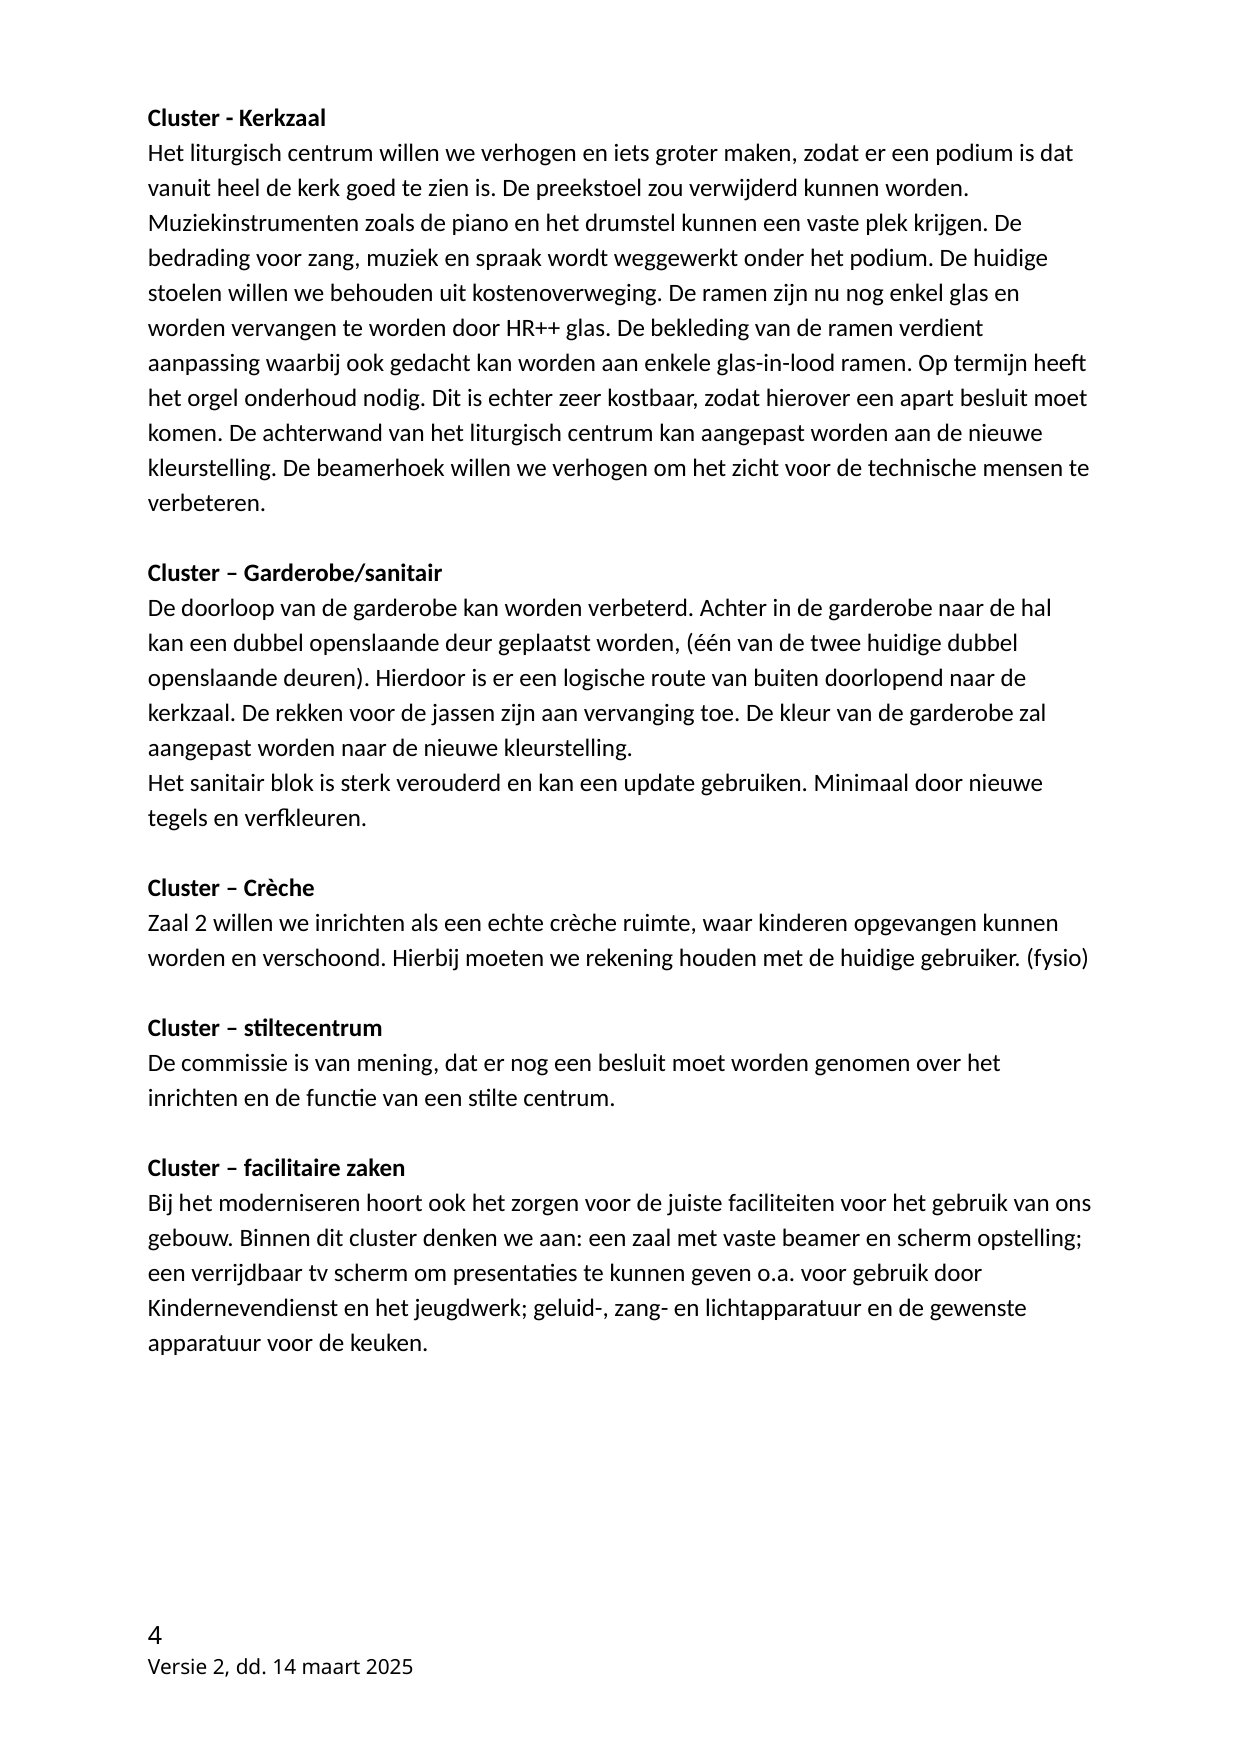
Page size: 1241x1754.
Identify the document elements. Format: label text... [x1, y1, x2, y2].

text Zaal 2 willen we inrichten als een echte crèche ruimte, waar kinderen opgevangen kunnen worden en verschoond. Hierbij moeten we rekening houden met de huidige gebruiker. (fysio) [148, 907, 1093, 973]
text De doorloop van de garderobe kan worden verbeterd. Achter in de garderobe naar de hal kan een dubbel openslaande deur geplaatst worden, (één van de twee huidige dubbel openslaande deuren). Hierdoor is er een logische route van buiten doorlopend naar de kerkzaal. De rekken voor de jassen zijn aan vervanging toe. De kleur van de garderobe zal aangepast worden naar de nieuwe kleurstelling. [148, 592, 1093, 763]
text Het sanitair blok is sterk verouderd en kan een update gebruiken. Minimaal door nieuwe tegels en verfkleuren. [148, 767, 1093, 833]
text Cluster – stiltecentrum [148, 1012, 1093, 1043]
text Cluster – facilitaire zaken [148, 1152, 1093, 1183]
text Bij het moderniseren hoort ook het zorgen voor de juiste faciliteiten voor het gebruik van ons gebouw. Binnen dit cluster denken we aan: een zaal met vaste beamer en scherm opstelling; een verrijdbaar tv scherm om presentaties te kunnen geven o.a. voor gebruik door Kindernevendienst en het jeugdwerk; geluid-, zang- en lichtapparatuur en de gewenste apparatuur voor de keuken. [148, 1187, 1093, 1358]
text De commissie is van mening, dat er nog een besluit moet worden genomen over het inrichten en de functie van een stilte centrum. [148, 1047, 1093, 1113]
text Cluster - Kerkzaal [148, 102, 1093, 133]
text Cluster – Garderobe/sanitair [148, 557, 1093, 588]
text Cluster – Crèche [148, 872, 1093, 903]
text Het liturgisch centrum willen we verhogen en iets groter maken, zodat er een podium is dat vanuit heel de kerk goed te zien is. De preekstoel zou verwijderd kunnen worden. Muziekinstrumenten zoals de piano en het drumstel kunnen een vaste plek krijgen. De bedrading voor zang, muziek en spraak wordt weggewerkt onder het podium. De huidige stoelen willen we behouden uit kostenoverweging. De ramen zijn nu nog enkel glas en worden vervangen te worden door HR++ glas. De bekleding van de ramen verdient aanpassing waarbij ook gedacht kan worden aan enkele glas-in-lood ramen. Op termijn heeft het orgel onderhoud nodig. Dit is echter zeer kostbaar, zodat hierover een apart besluit moet komen. De achterwand van het liturgisch centrum kan aangepast worden aan de nieuwe kleurstelling. De beamerhoek willen we verhogen om het zicht voor de technische mensen te verbeteren. [148, 137, 1093, 518]
